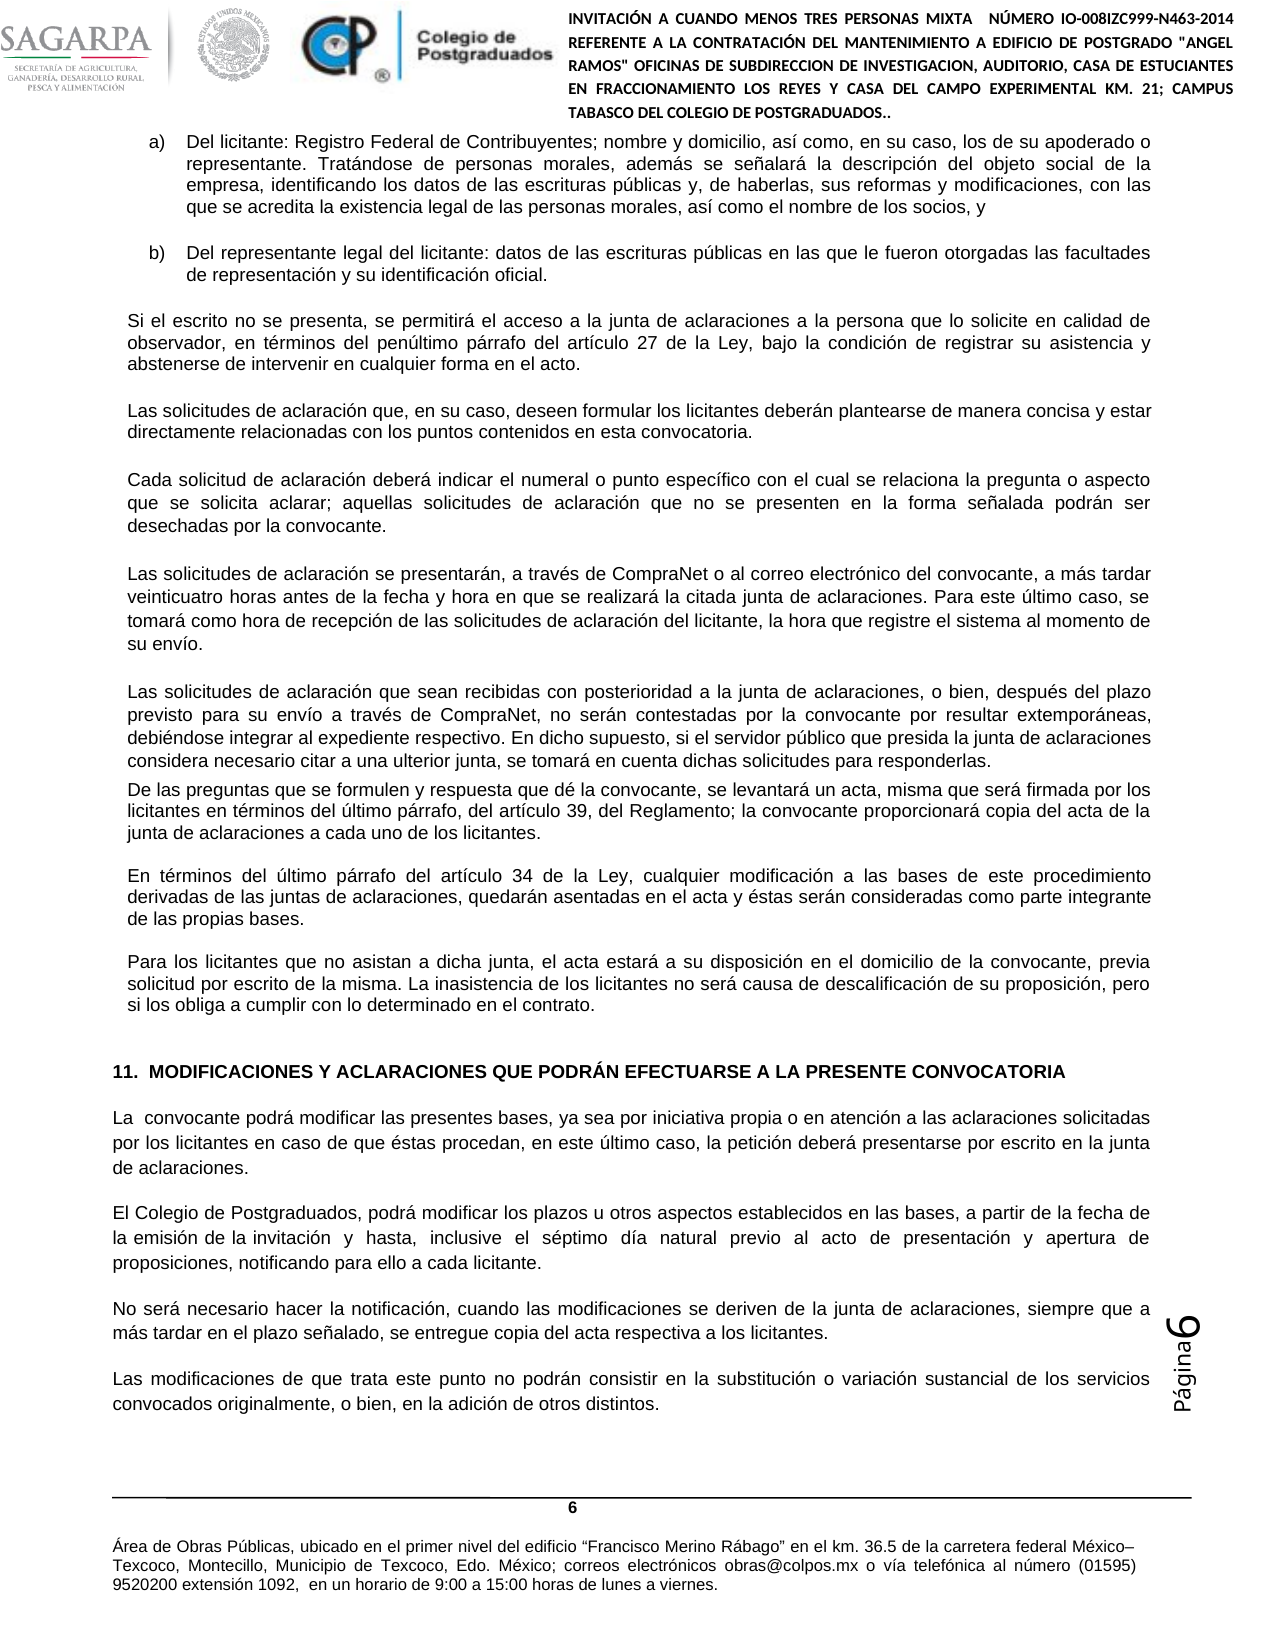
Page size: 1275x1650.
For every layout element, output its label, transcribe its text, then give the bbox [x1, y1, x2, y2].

text Las modificaciones de que trata este punto no podrán consistir en la substitución o variación sustancial de los servicios convocados originalmente, o bien, en la adición de otros distintos. [112, 1368, 1152, 1414]
text Si el escrito no se presenta, se permitirá el acceso a la junta de aclaraciones a la persona que lo solicite en calidad de observador, en términos del penúltimo párrafo del artículo 27 de la Ley, bajo la condición de registrar su asistencia y abstenerse de intervenir en cualquier forma en el acto. [127, 310, 1152, 375]
text El Colegio de Postgraduados, podrá modificar los plazos u otros aspectos establecidos en las bases, a partir de la fecha de la emisión de la invitación y hasta, inclusive el séptimo día natural previo al acto de presentación y apertura de proposiciones, notificando para ello a cada licitante. [112, 1202, 1152, 1273]
picture [289, 1, 571, 94]
list Del licitante: Registro Federal de Contribuyentes; nombre y domicilio, así como, en su caso, los de su apoderado o representante. Tratándose de personas morales, además se señalará la descripción del objeto social de la empresa, identificando los datos de las escrituras públicas y, de haberlas, sus reformas y modificaciones, con las que se acredita la existencia legal de las personas morales, así como el nombre de los socios, y [148, 131, 1152, 217]
text Las solicitudes de aclaración se presentarán, a través de CompraNet o al correo electrónico del convocante, a más tardar veinticuatro horas antes de la fecha y hora en que se realizará la citada junta de aclaraciones. Para este último caso, se tomará como hora de recepción de las solicitudes de aclaración del licitante, la hora que registre el sistema al momento de su envío. [127, 562, 1152, 655]
text No será necesario hacer la notificación, cuando las modificaciones se deriven de la junta de aclaraciones, siempre que a más tardar en el plazo señalado, se entregue copia del acta respectiva a los licitantes. [112, 1297, 1152, 1344]
text De las preguntas que se formulen y respuesta que dé la convocante, se levantará un acta, misma que será firmada por los licitantes en términos del último párrafo, del artículo 39, del Reglamento; la convocante proporcionará copia del acta de la junta de aclaraciones a cada uno de los licitantes. [127, 778, 1152, 843]
text En términos del último párrafo del artículo 34 de la Ley, cualquier modificación a las bases de este procedimiento derivadas de las juntas de aclaraciones, quedarán asentadas en el acta y éstas serán consideradas como parte integrante de las propias bases. [127, 865, 1152, 929]
text Las solicitudes de aclaración que, en su caso, deseen formular los licitantes deberán plantearse de manera concisa y estar directamente relacionadas con los puntos contenidos en esta convocatoria. [127, 400, 1152, 443]
text Para los licitantes que no asistan a dicha junta, el acta estará a su disposición en el domicilio de la convocante, previa solicitud por escrito de la misma. La inasistencia de los licitantes no será causa de descalificación de su proposición, pero si los obliga a cumplir con lo determinado en el contrato. [127, 951, 1152, 1016]
text Las solicitudes de aclaración que sean recibidas con posterioridad a la junta de aclaraciones, o bien, después del plazo previsto para su envío a través de CompraNet, no serán contestadas por la convocante por resultar extemporáneas, debiéndose integrar al expediente respectivo. En dicho supuesto, si el servidor público que presida la junta de aclaraciones considera necesario citar a una ulterior junta, se tomará en cuenta dichas solicitudes para responderlas. [127, 680, 1152, 772]
list Del representante legal del licitante: datos de las escrituras públicas en las que le fueron otorgadas las facultades de representación y su identificación oficial. [148, 242, 1152, 285]
text Cada solicitud de aclaración deberá indicar el numeral o punto específico con el cual se relaciona la pregunta o aspecto que se solicita aclarar; aquellas solicitudes de aclaración que no se presenten en la forma señalada podrán ser desechadas por la convocante. [127, 468, 1152, 537]
picture [0, 1, 270, 94]
text La convocante podrá modificar las presentes bases, ya sea por iniciativa propia o en atención a las aclaraciones solicitadas por los licitantes en caso de que éstas procedan, en este último caso, la petición deberá presentarse por escrito en la junta de aclaraciones. [112, 1107, 1152, 1178]
text 11. MODIFICACIONES Y ACLARACIONES QUE PODRÁN EFECTUARSE A LA PRESENTE CONVOCATORIA [112, 1061, 1152, 1083]
